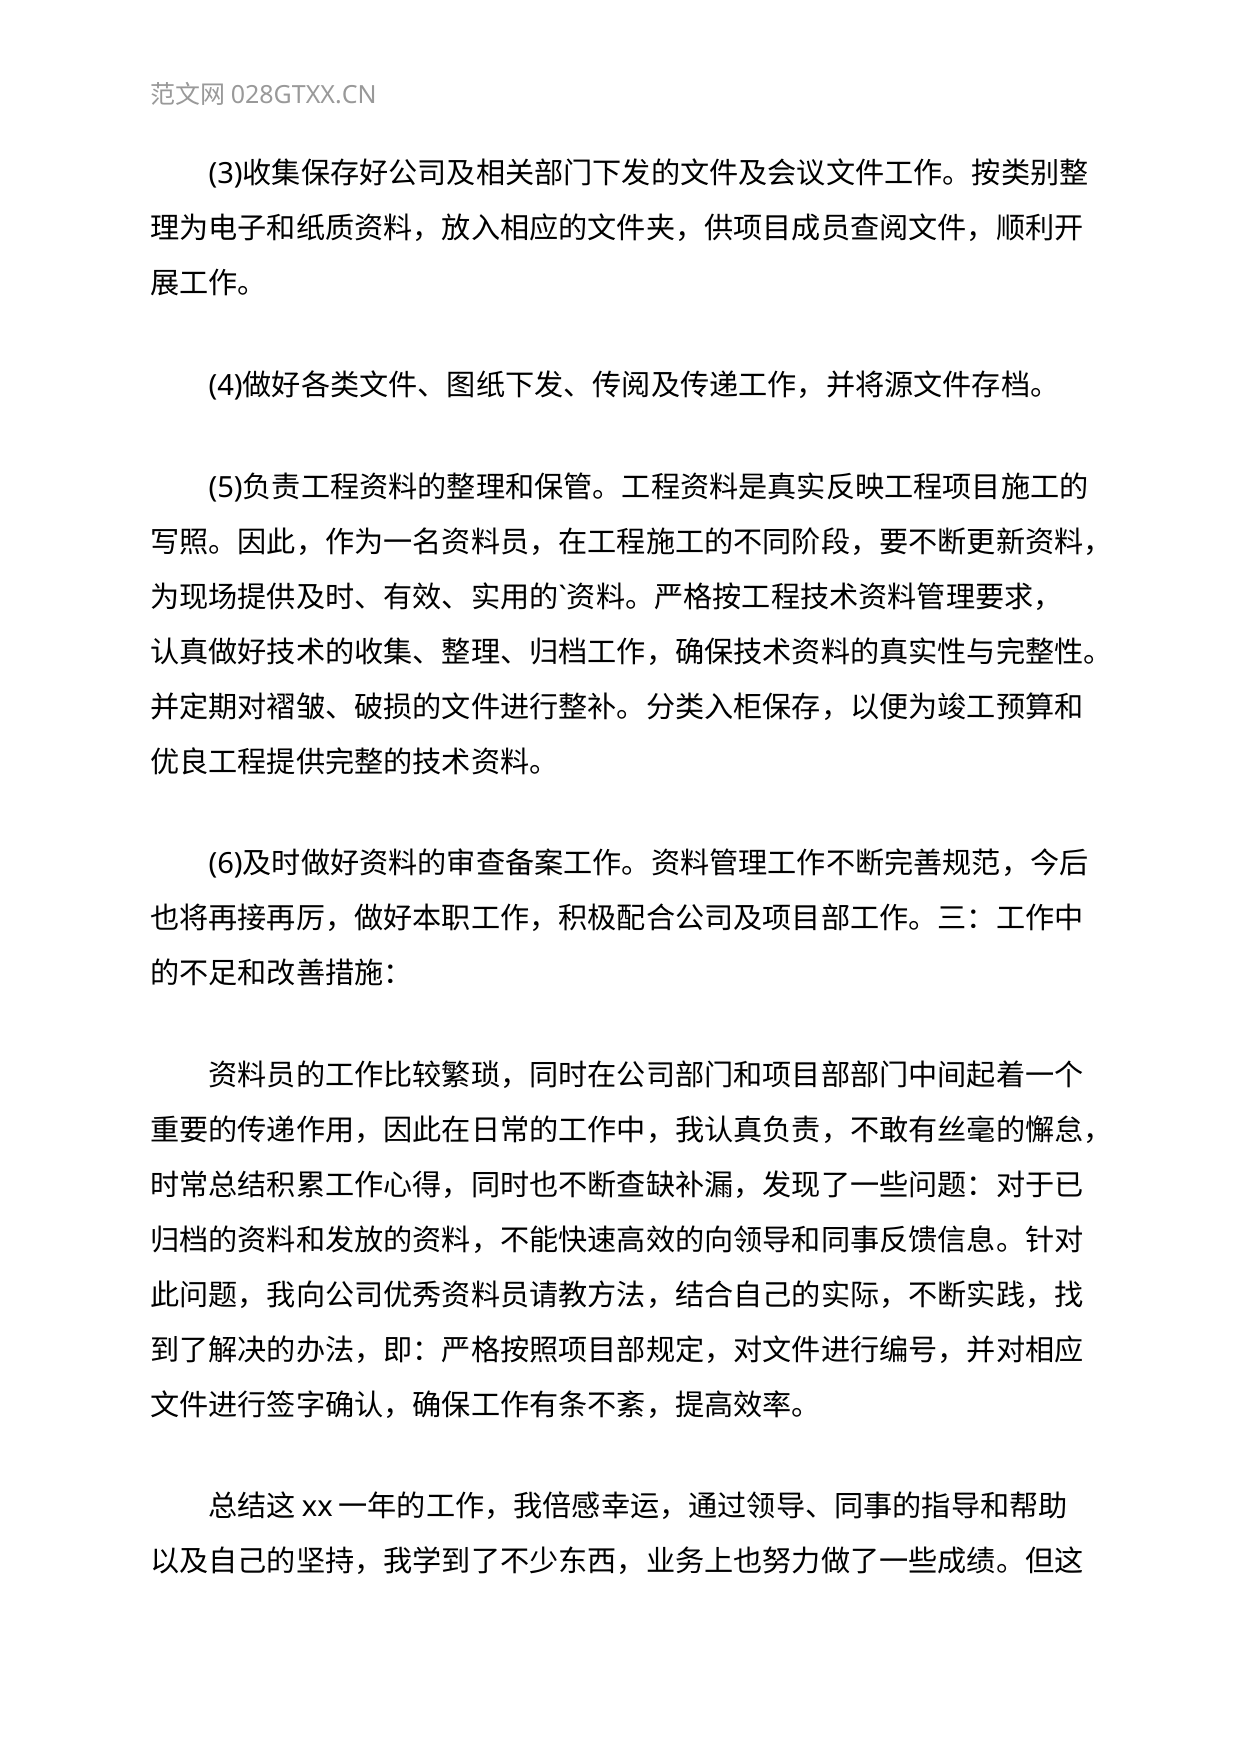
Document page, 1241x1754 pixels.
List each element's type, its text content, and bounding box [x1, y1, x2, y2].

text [150, 1483, 1090, 1580]
text (3)收集保存好公司及相关部门下发的文件及会议文件工作。按类别整理为电子和纸质资料，放入相应的文件夹，供项目成员查阅文件，顺利开展工作。 [150, 150, 1090, 302]
text (6)及时做好资料的审查备案工作。资料管理工作不断完善规范，今后也将再接再厉，做好本职工作，积极配合公司及项目部工作。三：工作中的不足和改善措施： [150, 840, 1090, 992]
text (4)做好各类文件、图纸下发、传阅及传递工作，并将源文件存档。 [150, 362, 1090, 404]
text (5)负责工程资料的整理和保管。工程资料是真实反映工程项目施工的写照。因此，作为一名资料员，在工程施工的不同阶段，要不断更新资料，为现场提供及时、有效、实用的`资料。严格按工程技术资料管理要求，认真做好技术的收集、整理、归档工作，确保技术资料的真实性与完整性。并定期对褶皱、破损的文件进行整补。分类入柜保存，以便为竣工预算和优良工程提供完整的技术资料。 [150, 464, 1090, 781]
text 资料员的工作比较繁琐，同时在公司部门和项目部部门中间起着一个重要的传递作用，因此在日常的工作中，我认真负责，不敢有丝毫的懈怠，时常总结积累工作心得，同时也不断查缺补漏，发现了一些问题：对于已归档的资料和发放的资料，不能快速高效的向领导和同事反馈信息。针对此问题，我向公司优秀资料员请教方法，结合自己的实际，不断实践，找到了解决的办法，即：严格按照项目部规定，对文件进行编号，并对相应文件进行签字确认，确保工作有条不紊，提高效率。 [150, 1052, 1090, 1423]
